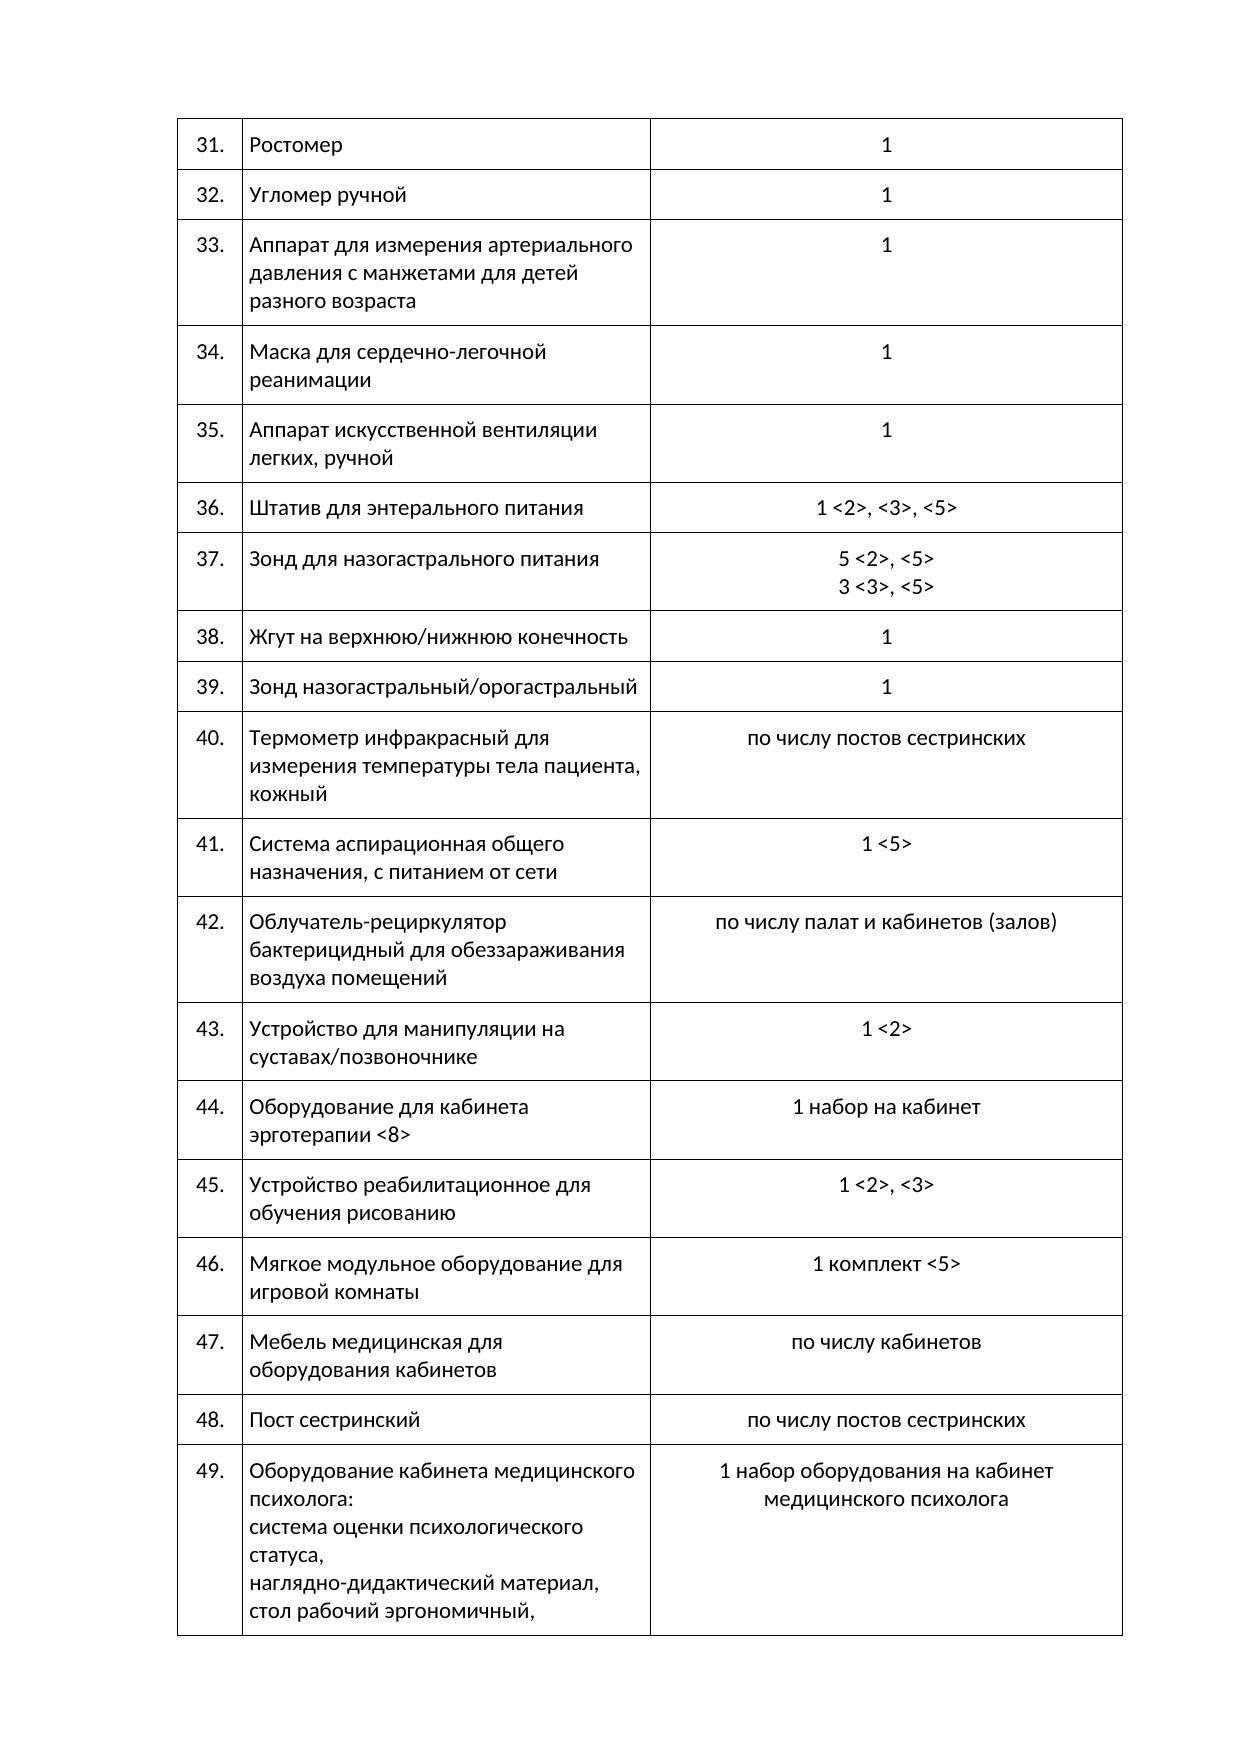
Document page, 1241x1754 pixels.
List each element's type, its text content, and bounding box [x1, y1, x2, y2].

table_cell Зонд назогастральный/орогастральный [243, 662, 650, 711]
table_cell Оборудование для кабинета эрготерапии <8> [243, 1081, 650, 1159]
table_cell 1 [651, 611, 1122, 661]
table_cell Мягкое модульное оборудование для игровой комнаты [243, 1238, 650, 1315]
table_cell 42. [178, 897, 242, 1002]
table_cell 35. [178, 405, 242, 482]
table_cell 34. [178, 326, 242, 403]
table_cell 39. [178, 662, 242, 711]
table_cell Угломер ручной [243, 170, 650, 219]
table_cell 33. [178, 220, 242, 325]
table_cell Штатив для энтерального питания [243, 483, 650, 532]
table_cell 1 <2>, <3> [651, 1160, 1122, 1237]
table_cell Облучатель-рециркулятор бактерицидный для обеззараживания воздуха помещений [243, 897, 650, 1002]
table_cell по числу постов сестринских [651, 712, 1122, 817]
table_cell Мебель медицинская для оборудования кабинетов [243, 1316, 650, 1394]
table_cell 1 [651, 405, 1122, 482]
table_cell 41. [178, 819, 242, 896]
table_cell 40. [178, 712, 242, 817]
table_cell 49. [178, 1445, 242, 1634]
table_cell 1 <2> [651, 1003, 1122, 1080]
table_cell 45. [178, 1160, 242, 1237]
table_cell 32. [178, 170, 242, 219]
table_cell 38. [178, 611, 242, 661]
table_cell Термометр инфракрасный для измерения температуры тела пациента, кожный [243, 712, 650, 817]
table_cell 1 [651, 662, 1122, 711]
table_cell 1 [651, 119, 1122, 168]
table_cell 1 <5> [651, 819, 1122, 896]
table_cell Маска для сердечно-легочной реанимации [243, 326, 650, 403]
table_cell 1 <2>, <3>, <5> [651, 483, 1122, 532]
table_cell 46. [178, 1238, 242, 1315]
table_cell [651, 1445, 1122, 1634]
table_cell 44. [178, 1081, 242, 1159]
table_cell Аппарат для измерения артериального давления с манжетами для детей разного возраста [243, 220, 650, 325]
table_cell 1 набор на кабинет [651, 1081, 1122, 1159]
table_cell 36. [178, 483, 242, 532]
table_cell 1 комплект <5> [651, 1238, 1122, 1315]
table_cell 5 <2>, <5> 3 <3>, <5> [651, 533, 1122, 610]
table_cell 47. [178, 1316, 242, 1394]
table_cell Устройство для манипуляции на суставах/позвоночнике [243, 1003, 650, 1080]
table_cell по числу палат и кабинетов (залов) [651, 897, 1122, 1002]
table_cell Аппарат искусственной вентиляции легких, ручной [243, 405, 650, 482]
table_cell Зонд для назогастрального питания [243, 533, 650, 610]
table_cell Система аспирационная общего назначения, с питанием от сети [243, 819, 650, 896]
table_cell Пост сестринский [243, 1395, 650, 1444]
table_cell Жгут на верхнюю/нижнюю конечность [243, 611, 650, 661]
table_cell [243, 1445, 650, 1634]
table_cell 48. [178, 1395, 242, 1444]
table_cell 1 [651, 170, 1122, 219]
table_cell 1 [651, 220, 1122, 325]
table_cell 31. [178, 119, 242, 168]
table_cell по числу постов сестринских [651, 1395, 1122, 1444]
table_cell 1 [651, 326, 1122, 403]
table_cell Ростомер [243, 119, 650, 168]
table_cell 43. [178, 1003, 242, 1080]
table_cell по числу кабинетов [651, 1316, 1122, 1394]
table_cell Устройство реабилитационное для обучения рисованию [243, 1160, 650, 1237]
table_cell 37. [178, 533, 242, 610]
